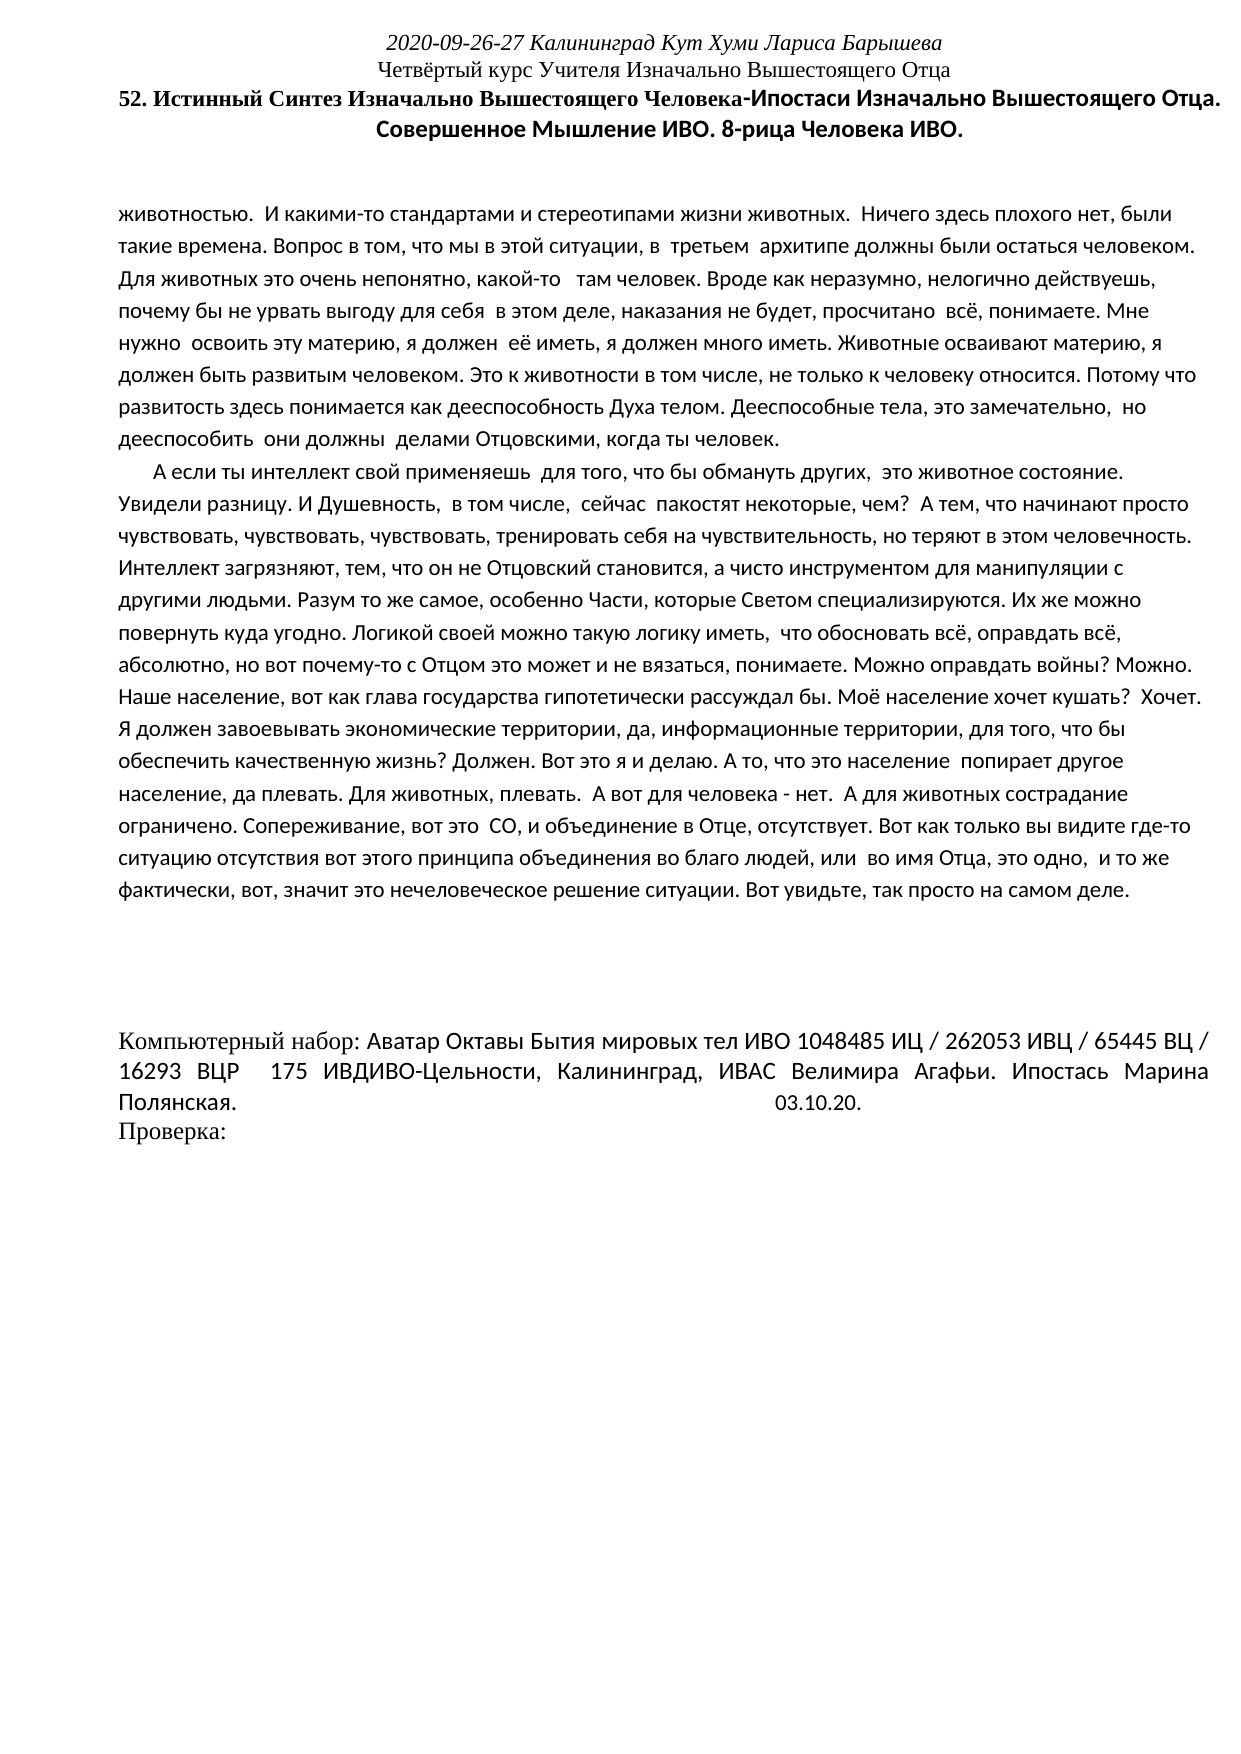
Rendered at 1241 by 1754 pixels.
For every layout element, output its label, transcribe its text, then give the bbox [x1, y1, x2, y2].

text А если ты интеллект свой применяешь для того, что бы обмануть других, это животное состояние. Увидели разницу. И Душевность, в том числе, сейчас пакостят некоторые, чем? А тем, что начинают просто чувствовать, чувствовать, чувствовать, тренировать себя на чувствительность, но теряют в этом человечность. Интеллект загрязняют, тем, что он не Отцовский становится, а чисто инструментом для манипуляции с другими людьми. Разум то же самое, особенно Части, которые Светом специализируются. Их же можно повернуть куда угодно. Логикой своей можно такую логику иметь, что обосновать всё, оправдать всё, абсолютно, но вот почему-то с Отцом это может и не вязаться, понимаете. Можно оправдать войны? Можно. Наше население, вот как глава государства гипотетически рассуждал бы. Моё население хочет кушать? Хочет. Я должен завоевывать экономические территории, да, информационные территории, для того, что бы обеспечить качественную жизнь? Должен. Вот это я и делаю. А то, что это население попирает другое население, да плевать. Для животных, плевать. А вот для человека - нет. А для животных сострадание ограничено. Сопереживание, вот это СО, и объединение в Отце, отсутствует. Вот как только вы видите где-то ситуацию отсутствия вот этого принципа объединения во благо людей, или во имя Отца, это одно, и то же фактически, вот, значит это нечеловеческое решение ситуации. Вот увидьте, так просто на самом деле. [118, 457, 1211, 903]
text Компьютерный набор: Аватар Октавы Бытия мировых тел ИВО 1048485 ИЦ / 262053 ИВЦ / 65445 ВЦ / 16293 ВЦР 175 ИВДИВО-Цельности, Калининград, ИВАС Велимира Агафьи. Ипостась Марина Полянская. 03.10.20. [118, 1025, 1211, 1116]
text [118, 199, 1211, 453]
text Проверка: [118, 1116, 1211, 1145]
